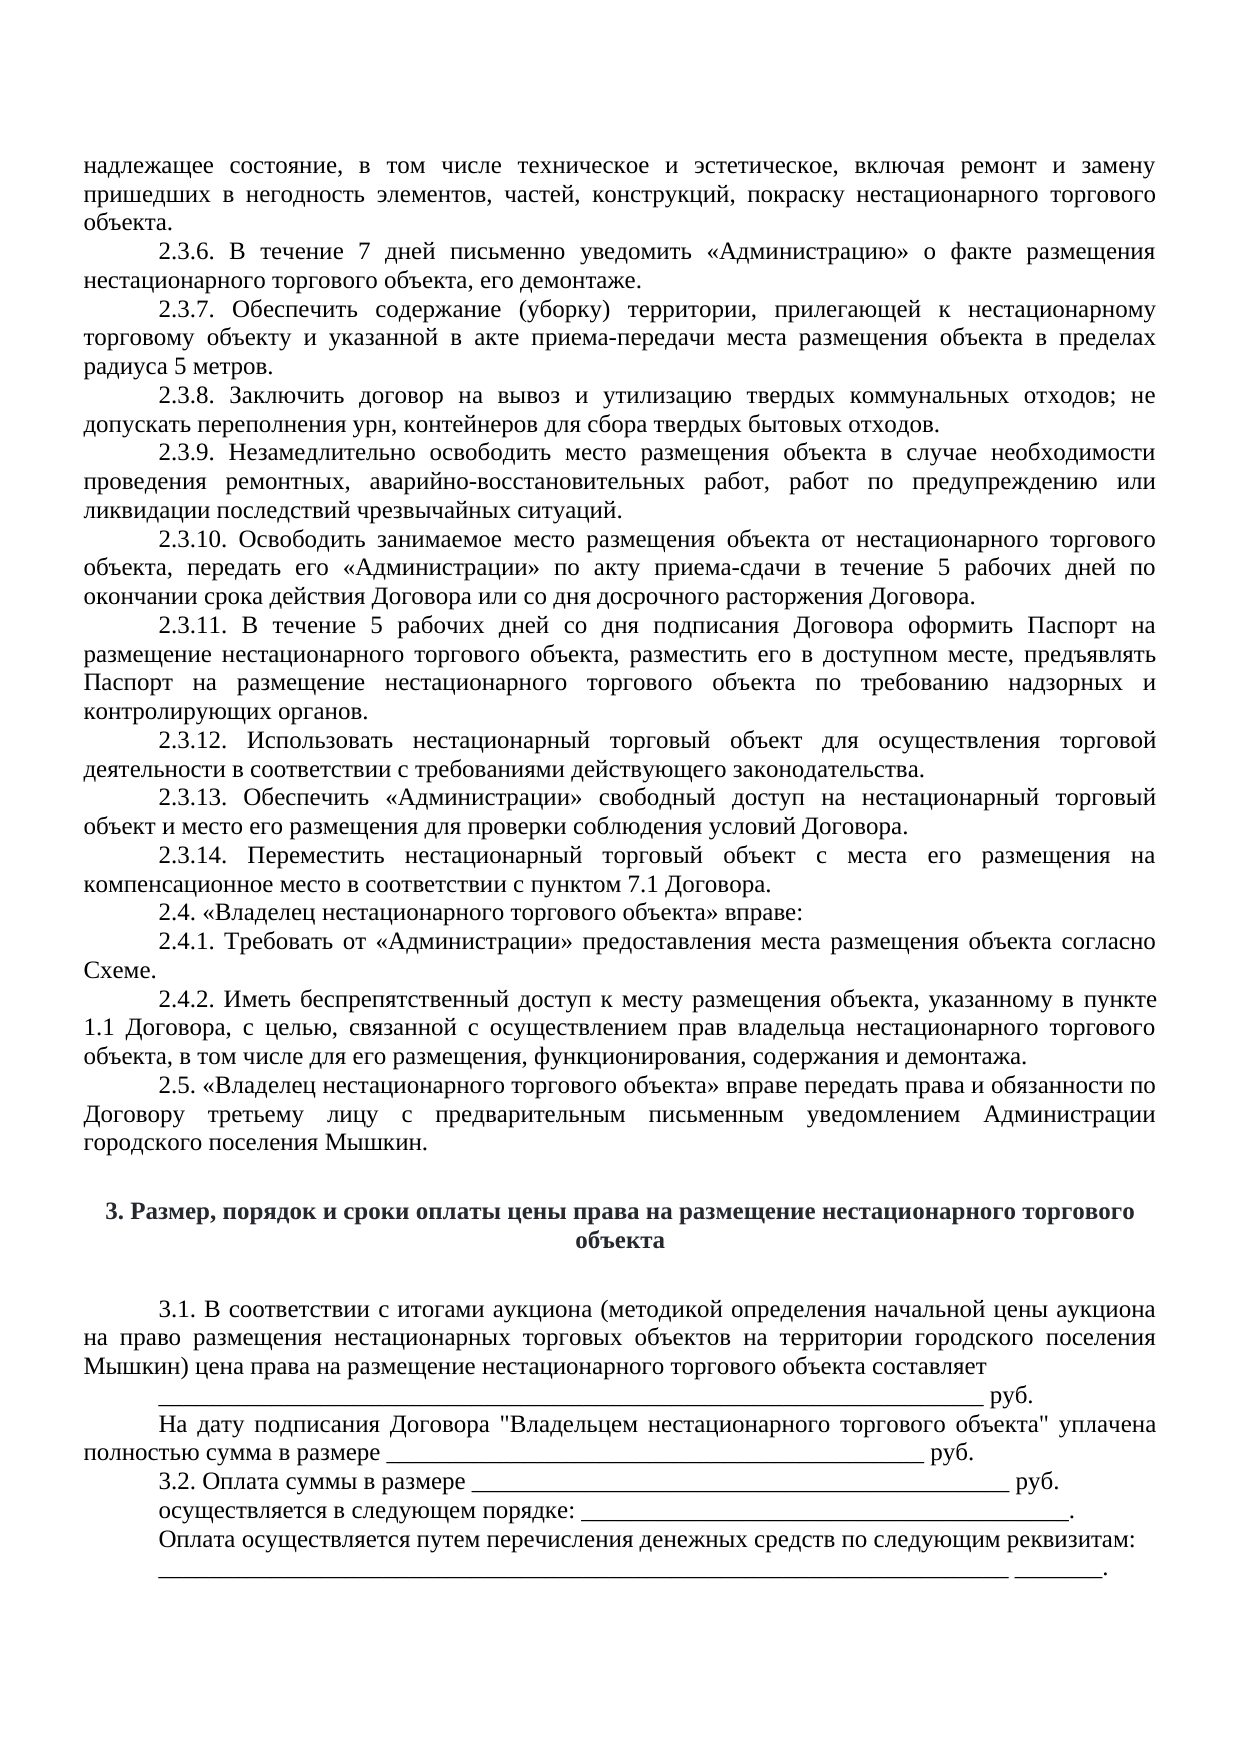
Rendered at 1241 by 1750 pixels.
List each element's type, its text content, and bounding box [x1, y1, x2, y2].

text На дату подписания Договора "Владельцем нестационарного торгового объекта" уплачена полностью сумма в размере ___________________________________________ руб. [83, 1409, 1157, 1466]
text 2.3.10. Освободить занимаемое место размещения объекта от нестационарного торгового объекта, передать его «Администрации» по акту приема-сдачи в течение 5 рабочих дней по окончании срока действия Договора или со дня досрочного расторжения Договора. [83, 524, 1157, 610]
text ____________________________________________________________________ _______. [83, 1552, 1157, 1581]
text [83, 150, 1157, 236]
text 2.3.8. Заключить договор на вывоз и утилизацию твердых коммунальных отходов; не допускать переполнения урн, контейнеров для сбора твердых бытовых отходов. [83, 380, 1157, 437]
text 2.3.13. Обеспечить «Администрации» свободный доступ на нестационарный торговый объект и место его размещения для проверки соблюдения условий Договора. [83, 782, 1157, 840]
text 3.1. В соответствии с итогами аукциона (методикой определения начальной цены аукциона на право размещения нестационарных торговых объектов на территории городского поселения Мышкин) цена права на размещение нестационарного торгового объекта составляет [83, 1294, 1157, 1380]
text 2.3.12. Использовать нестационарный торговый объект для осуществления торговой деятельности в соответствии с требованиями действующего законодательства. [83, 725, 1157, 782]
text 2.3.9. Незамедлительно освободить место размещения объекта в случае необходимости проведения ремонтных, аварийно-восстановительных работ, работ по предупреждению или ликвидации последствий чрезвычайных ситуаций. [83, 437, 1157, 524]
text Оплата осуществляется путем перечисления денежных средств по следующим реквизитам: [83, 1524, 1157, 1552]
text 2.4. «Владелец нестационарного торгового объекта» вправе: [83, 897, 1157, 926]
text 2.3.7. Обеспечить содержание (уборку) территории, прилегающей к нестационарному торговому объекту и указанной в акте приема-передачи места размещения объекта в пределах радиуса 5 метров. [83, 294, 1157, 380]
text 2.4.2. Иметь беспрепятственный доступ к месту размещения объекта, указанному в пункте 1.1 Договора, с целью, связанной с осуществлением прав владельца нестационарного торгового объекта, в том числе для его размещения, функционирования, содержания и демонтажа. [83, 984, 1157, 1070]
text 2.3.6. В течение 7 дней письменно уведомить «Администрацию» о факте размещения нестационарного торгового объекта, его демонтаже. [83, 236, 1157, 294]
text осуществляется в следующем порядке: _______________________________________. [83, 1495, 1157, 1524]
text 2.5. «Владелец нестационарного торгового объекта» вправе передать права и обязанности по Договору третьему лицу с предварительным письменным уведомлением Администрации городского поселения Мышкин. [83, 1070, 1157, 1156]
text 2.3.14. Переместить нестационарный торговый объект с места его размещения на компенсационное место в соответствии с пунктом 7.1 Договора. [83, 840, 1157, 897]
text 3.2. Оплата суммы в размере ___________________________________________ руб. [83, 1466, 1157, 1495]
text 2.4.1. Требовать от «Администрации» предоставления места размещения объекта согласно Схеме. [83, 926, 1157, 984]
subtitle 3. Размер, порядок и сроки оплаты цены права на размещение нестационарного торгового объекта [83, 1196, 1157, 1254]
text __________________________________________________________________ руб. [83, 1380, 1157, 1409]
text 2.3.11. В течение 5 рабочих дней со дня подписания Договора оформить Паспорт на размещение нестационарного торгового объекта, разместить его в доступном месте, предъявлять Паспорт на размещение нестационарного торгового объекта по требованию надзорных и контролирующих органов. [83, 610, 1157, 725]
